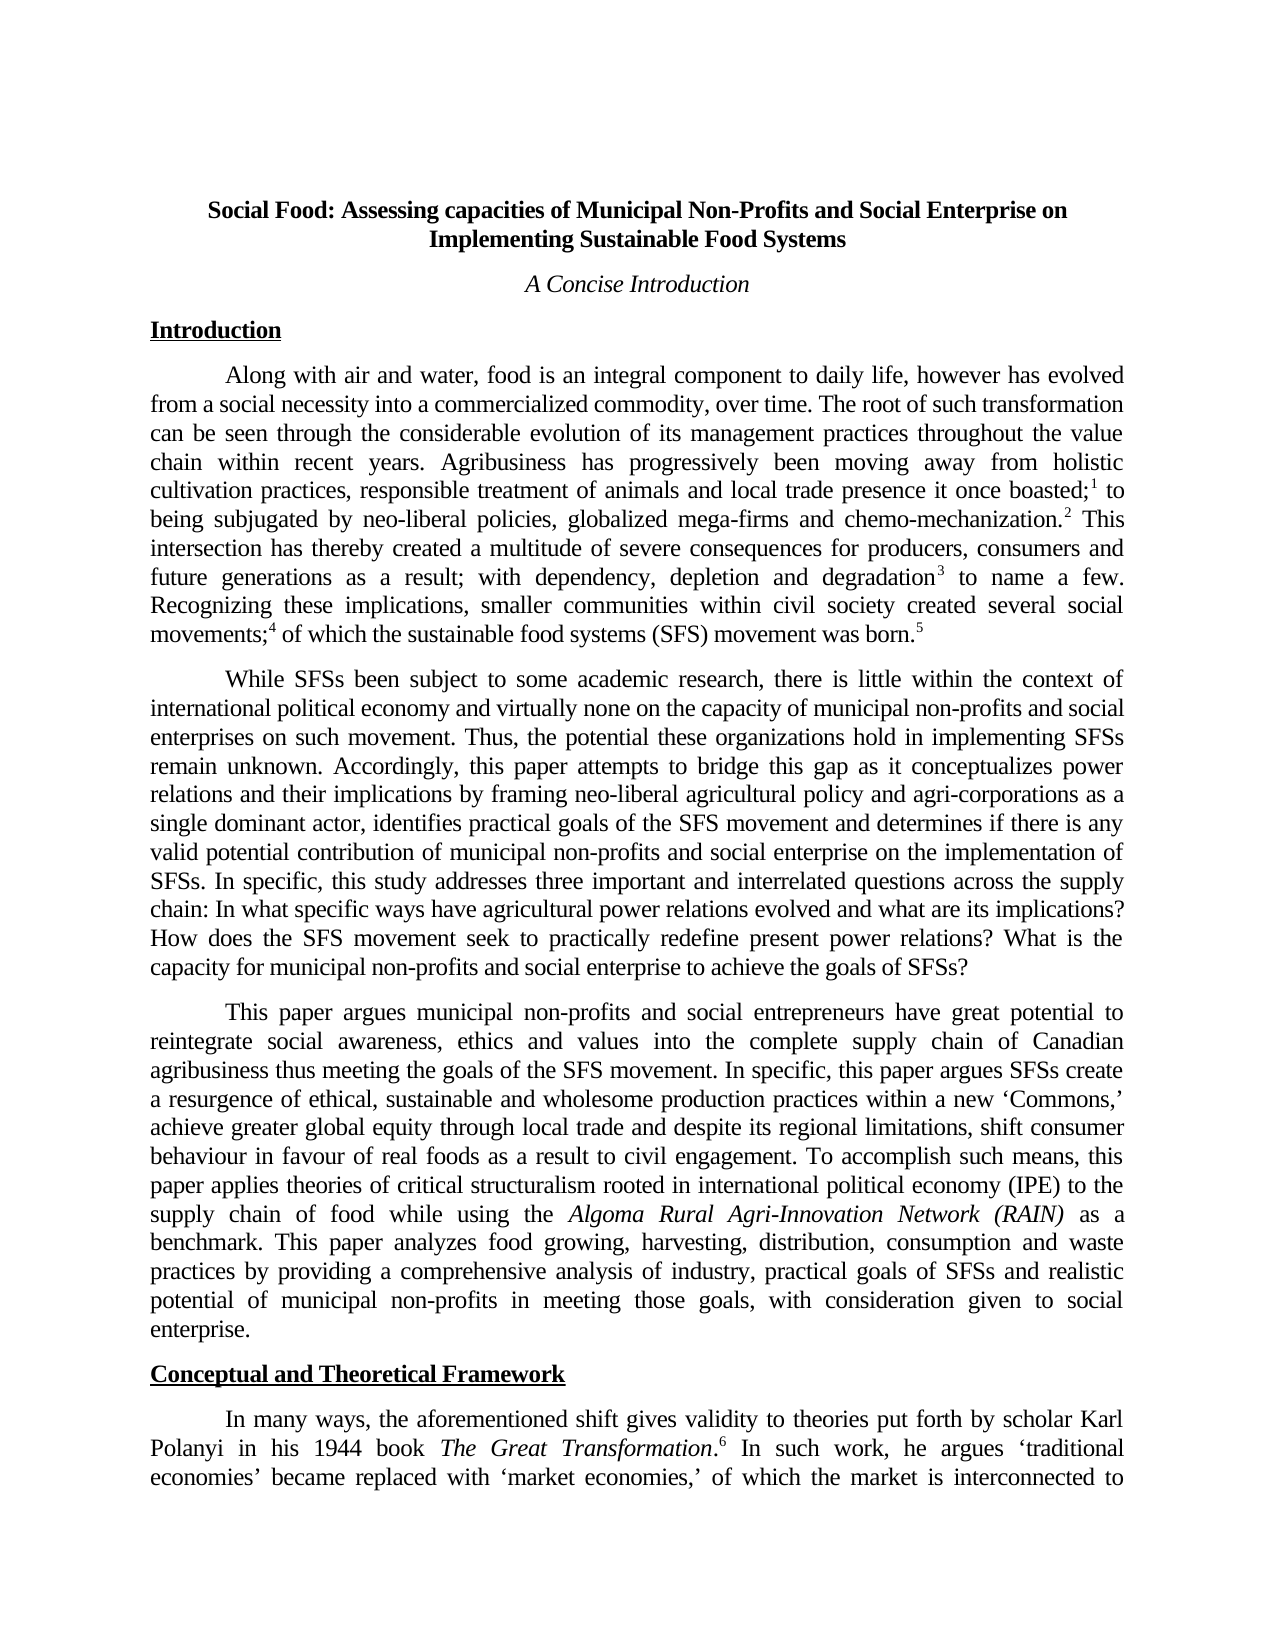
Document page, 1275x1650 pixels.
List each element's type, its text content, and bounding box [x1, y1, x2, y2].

text This paper argues municipal non-profits and social entrepreneurs have great potential to reintegrate social awareness, ethics and values into the complete supply chain of Canadian agribusiness thus meeting the goals of the SFS movement. In specific, this paper argues SFSs create a resurgence of ethical, sustainable and wholesome production practices within a new ‘Commons,’ achieve greater global equity through local trade and despite its regional limitations, shift consumer behaviour in favour of real foods as a result to civil engagement. To accomplish such means, this paper applies theories of critical structuralism rooted in international political economy (IPE) to the supply chain of food while using the Algoma Rural Agri-Innovation Network (RAIN) as a benchmark. This paper analyzes food growing, harvesting, distribution, consumption and waste practices by providing a comprehensive analysis of industry, practical goals of SFSs and realistic potential of municipal non-profits in meeting those goals, with consideration given to social enterprise. [150, 997, 1125, 1342]
text Introduction [150, 315, 1125, 344]
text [150, 1404, 1125, 1491]
text While SFSs been subject to some academic research, there is little within the context of international political economy and virtually none on the capacity of municipal non-profits and social enterprises on such movement. Thus, the potential these organizations hold in implementing SFSs remain unknown. Accordingly, this paper attempts to bridge this gap as it conceptualizes power relations and their implications by framing neo-liberal agricultural policy and agri-corporations as a single dominant actor, identifies practical goals of the SFS movement and determines if there is any valid potential contribution of municipal non-profits and social enterprise on the implementation of SFSs. In specific, this study addresses three important and interrelated questions across the supply chain: In what specific ways have agricultural power relations evolved and what are its implications? How does the SFS movement seek to practically redefine present power relations? What is the capacity for municipal non-profits and social enterprise to achieve the goals of SFSs? [150, 664, 1125, 981]
text Social Food: Assessing capacities of Municipal Non-Profits and Social Enterprise on Implementing Sustainable Food Systems [150, 195, 1125, 253]
text Along with air and water, food is an integral component to daily life, however has evolved from a social necessity into a commercialized commodity, over time. The root of such transformation can be seen through the considerable evolution of its management practices throughout the value chain within recent years. Agribusiness has progressively been moving away from holistic cultivation practices, responsible treatment of animals and local trade presence it once boasted; to being subjugated by neo-liberal policies, globalized mega-firms and chemo-mechanization. This intersection has thereby created a multitude of severe consequences for producers, consumers and future generations as a result; with dependency, depletion and degradation to name a few. Recognizing these implications, smaller communities within civil society created several social movements; of which the sustainable food systems (SFS) movement was born. [150, 360, 1125, 648]
text Conceptual and Theoretical Framework [150, 1359, 1125, 1388]
text A Concise Introduction [150, 269, 1125, 298]
